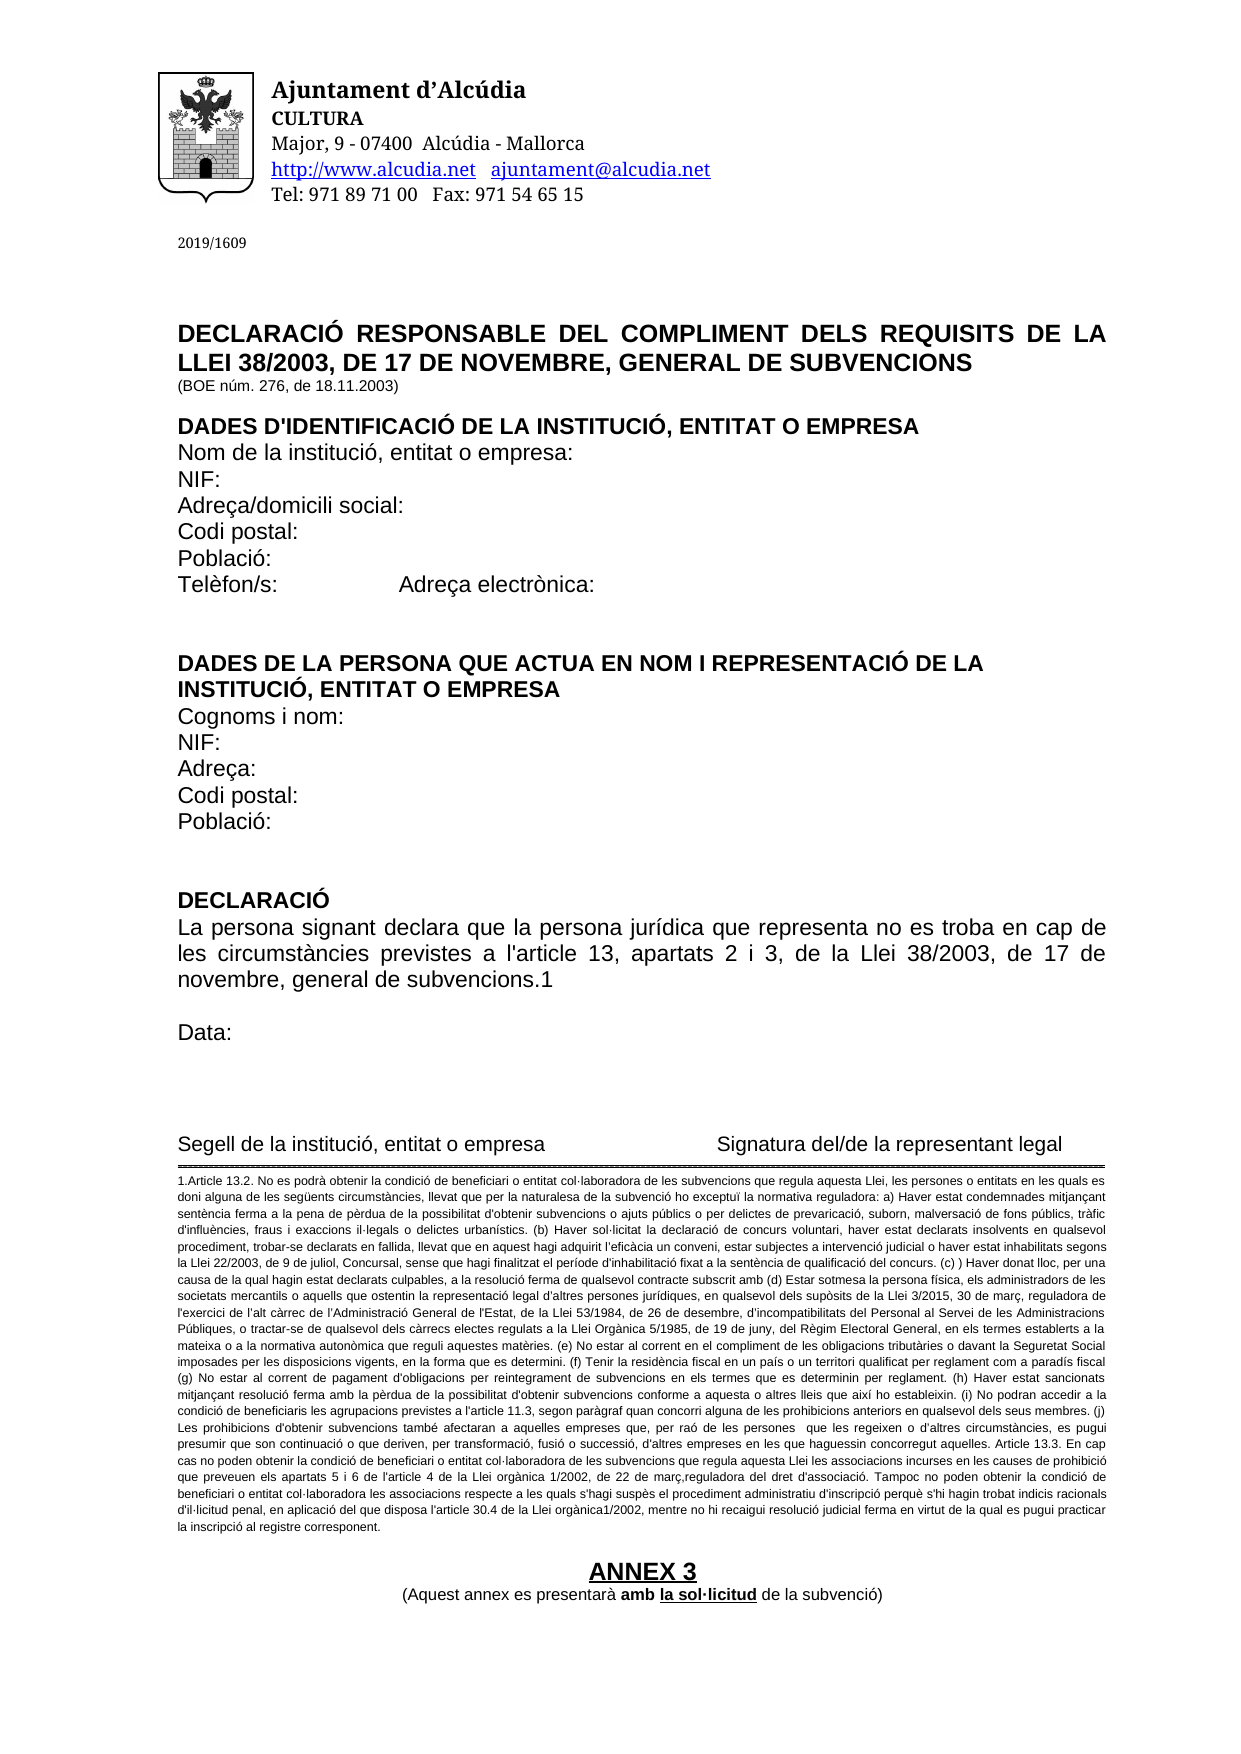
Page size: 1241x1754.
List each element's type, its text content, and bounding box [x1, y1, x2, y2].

text La persona signant declara que la persona jurídica que representa no es troba en cap de les circumstàncies previstes a l'article 13, apartats 2 i 3, de la Llei 38/2003, de 17 de novembre, general de subvencions.1 [177, 913, 1107, 993]
text Segell de la institució, entitat o empresa Signatura del/de la representant legal [177, 1132, 1107, 1156]
text ANNEX 3 [177, 1556, 1107, 1585]
text Població: [177, 808, 1107, 834]
text NIF: [177, 466, 1107, 492]
text DECLARACIÓ RESPONSABLE DEL COMPLIMENT DELS REQUISITS DE LA LLEI 38/2003, DE 17 DE NOVEMBRE, GENERAL DE SUBVENCIONS [177, 319, 1107, 377]
text DECLARACIÓ [177, 887, 1107, 913]
picture [158, 72, 254, 204]
text DADES DE LA PERSONA QUE ACTUA EN NOM I REPRESENTACIÓ DE LA INSTITUCIÓ, ENTITAT O EMPRESA [177, 650, 1107, 703]
text Cognoms i nom: [177, 703, 1107, 729]
text (BOE núm. 276, de 18.11.2003) [177, 377, 1107, 395]
text Adreça: [177, 755, 1107, 782]
text 1.Article 13.2. No es podrà obtenir la condició de beneficiari o entitat col·laboradora de les subvencions que regula aquesta Llei, les persones o entitats en les quals es doni alguna de les següents circumstàncies, llevat que per la naturalesa de la subvenció ho exceptuï la normativa reguladora: a) Haver estat condemnades mitjançant sentència ferma a la pena de pèrdua de la possibilitat d'obtenir subvencions o ajuts públics o per delictes de prevaricació, suborn, malversació de fons públics, tràfic d'influències, fraus i exaccions il·legals o delictes urbanístics. (b) Haver sol·licitat la declaració de concurs voluntari, haver estat declarats insolvents en qualsevol procediment, trobar-se declarats en fallida, llevat que en aquest hagi adquirit l’eficàcia un conveni, estar subjectes a intervenció judicial o haver estat inhabilitats segons la Llei 22/2003, de 9 de juliol, Concursal, sense que hagi finalitzat el període d'inhabilitació fixat a la sentència de qualificació del concurs. (c) ) Haver donat lloc, per una causa de la qual hagin estat declarats culpables, a la resolució ferma de qualsevol contracte subscrit amb (d) Estar sotmesa la persona física, els administradors de les societats mercantils o aquells que ostentin la representació legal d’altres persones jurídiques, en qualsevol dels supòsits de la Llei 3/2015, 30 de març, reguladora de l'exercici de l’alt càrrec de l’Administració General de l'Estat, de la Llei 53/1984, de 26 de desembre, d’incompatibilitats del Personal al Servei de les Administracions Públiques, o tractar-se de qualsevol dels càrrecs electes regulats a la Llei Orgànica 5/1985, de 19 de juny, del Règim Electoral General, en els termes establerts a la mateixa o a la normativa autonòmica que reguli aquestes matèries. (e) No estar al corrent en el compliment de les obligacions tributàries o davant la Seguretat Social imposades per les disposicions vigents, en la forma que es determini. (f) Tenir la residència fiscal en un país o un territori qualificat per reglament com a paradís fiscal (g) No estar al corrent de pagament d'obligacions per reintegrament de subvencions en els termes que es determinin per reglament. (h) Haver estat sancionats mitjançant resolució ferma amb la pèrdua de la possibilitat d'obtenir subvencions conforme a aquesta o altres lleis que així ho estableixin. (i) No podran accedir a la condició de beneficiaris les agrupacions previstes a l'article 11.3, segon paràgraf quan concorri alguna de les prohibicions anteriors en qualsevol dels seus membres. (j) Les prohibicions d'obtenir subvencions també afectaran a aquelles empreses que, per raó de les persones que les regeixen o d’altres circumstàncies, es pugui presumir que son continuació o que deriven, per transformació, fusió o successió, d'altres empreses en les que haguessin concorregut aquelles. Article 13.3. En cap cas no poden obtenir la condició de beneficiari o entitat col·laboradora de les subvencions que regula aquesta Llei les associacions incurses en les causes de prohibició que preveuen els apartats 5 i 6 de l'article 4 de la Llei orgànica 1/2002, de 22 de març,reguladora del dret d'associació. Tampoc no poden obtenir la condició de beneficiari o entitat col·laboradora les associacions respecte a les quals s'hagi suspès el procediment administratiu d'inscripció perquè s'hi hagin trobat indicis racionals d'il·licitud penal, en aplicació del que disposa l'article 30.4 de la Llei orgànica1/2002, mentre no hi recaigui resolució judicial ferma en virtut de la qual es pugui practicar la inscripció al registre corresponent. [177, 1173, 1107, 1533]
text ---------------------------------------------------------------------------------------------------------------------------------------------------------------------------------- [177, 1156, 1107, 1173]
text Codi postal: [177, 518, 1107, 544]
text DADES D'IDENTIFICACIÓ DE LA INSTITUCIÓ, ENTITAT O EMPRESA [177, 413, 1107, 439]
text Codi postal: [177, 782, 1107, 808]
text (Aquest annex es presentarà amb la sol·licitud de la subvenció) [177, 1585, 1107, 1604]
text Data: [177, 1019, 1107, 1045]
text Població: [177, 544, 1107, 571]
text Adreça/domicili social: [177, 492, 1107, 518]
text Telèfon/s: Adreça electrònica: [177, 571, 1107, 597]
text NIF: [177, 729, 1107, 755]
text Nom de la institució, entitat o empresa: [177, 439, 1107, 466]
